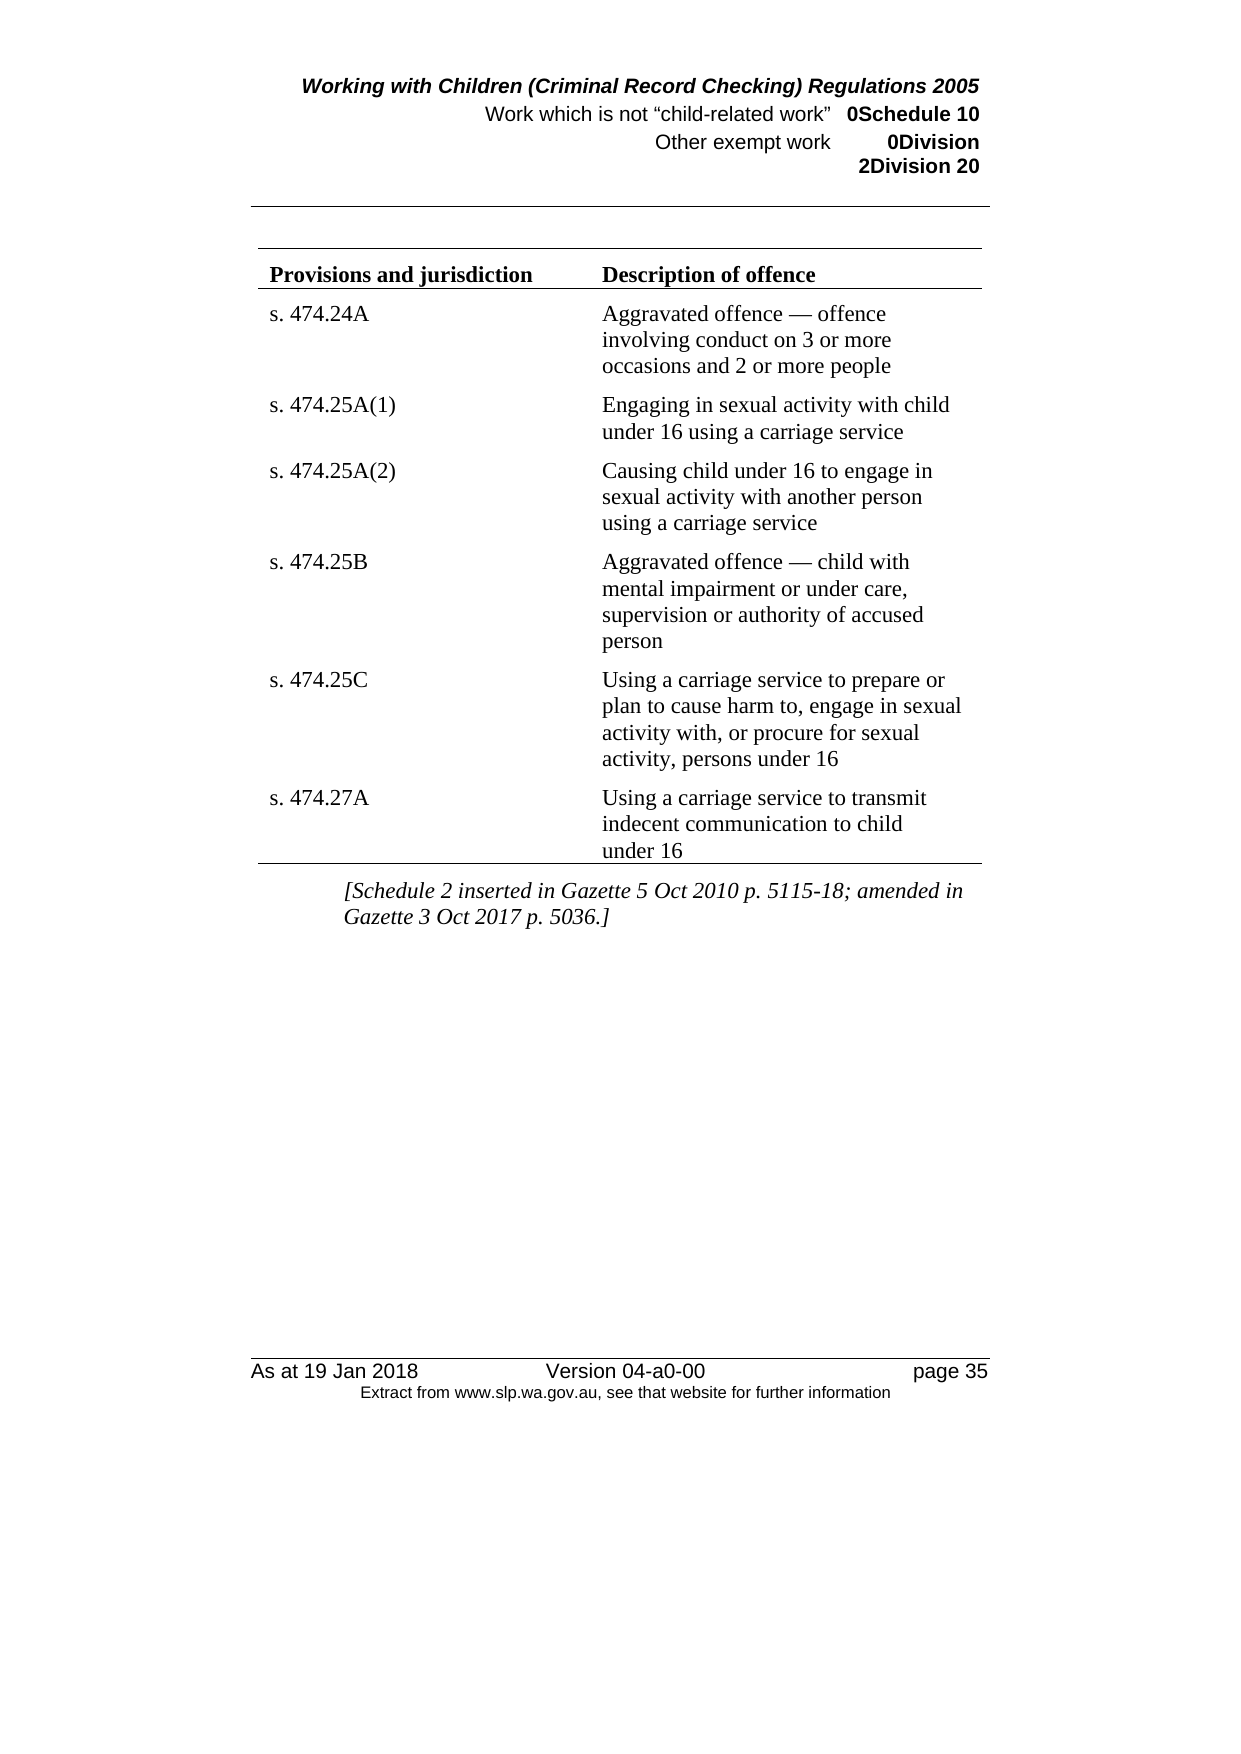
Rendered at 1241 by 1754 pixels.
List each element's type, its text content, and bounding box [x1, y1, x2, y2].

table_cell Aggravated offence — offence involving conduct on 3 or more occasions and 2 or more people [591, 289, 982, 379]
table_cell Engaging in sexual activity with child under 16 using a carriage service [591, 379, 982, 444]
table_cell Using a carriage service to prepare or plan to cause harm to, engage in sexual activity with, or procure for sexual activity, persons under 16 [591, 654, 982, 772]
text [Schedule 2 inserted in Gazette 5 Oct 2010 p. 5115-18; amended in Gazette 3 Oct 2017 p. 5036.] [251, 877, 990, 929]
table_cell Using a carriage service to transmit indecent communication to child under 16 [591, 772, 982, 863]
table_header Provisions and jurisdiction [258, 249, 591, 287]
table_cell s. 474.25B [258, 536, 591, 654]
table_cell s. 474.24A [258, 289, 591, 379]
table_cell s. 474.25A(1) [258, 379, 591, 444]
table_cell Aggravated offence — child with mental impairment or under care, supervision or authority of accused person [591, 536, 982, 654]
table_header Description of offence [591, 249, 982, 287]
table_cell s. 474.27A [258, 772, 591, 863]
table_cell s. 474.25A(2) [258, 444, 591, 536]
table_cell s. 474.25C [258, 654, 591, 772]
table_cell Causing child under 16 to engage in sexual activity with another person using a carriage service [591, 444, 982, 536]
